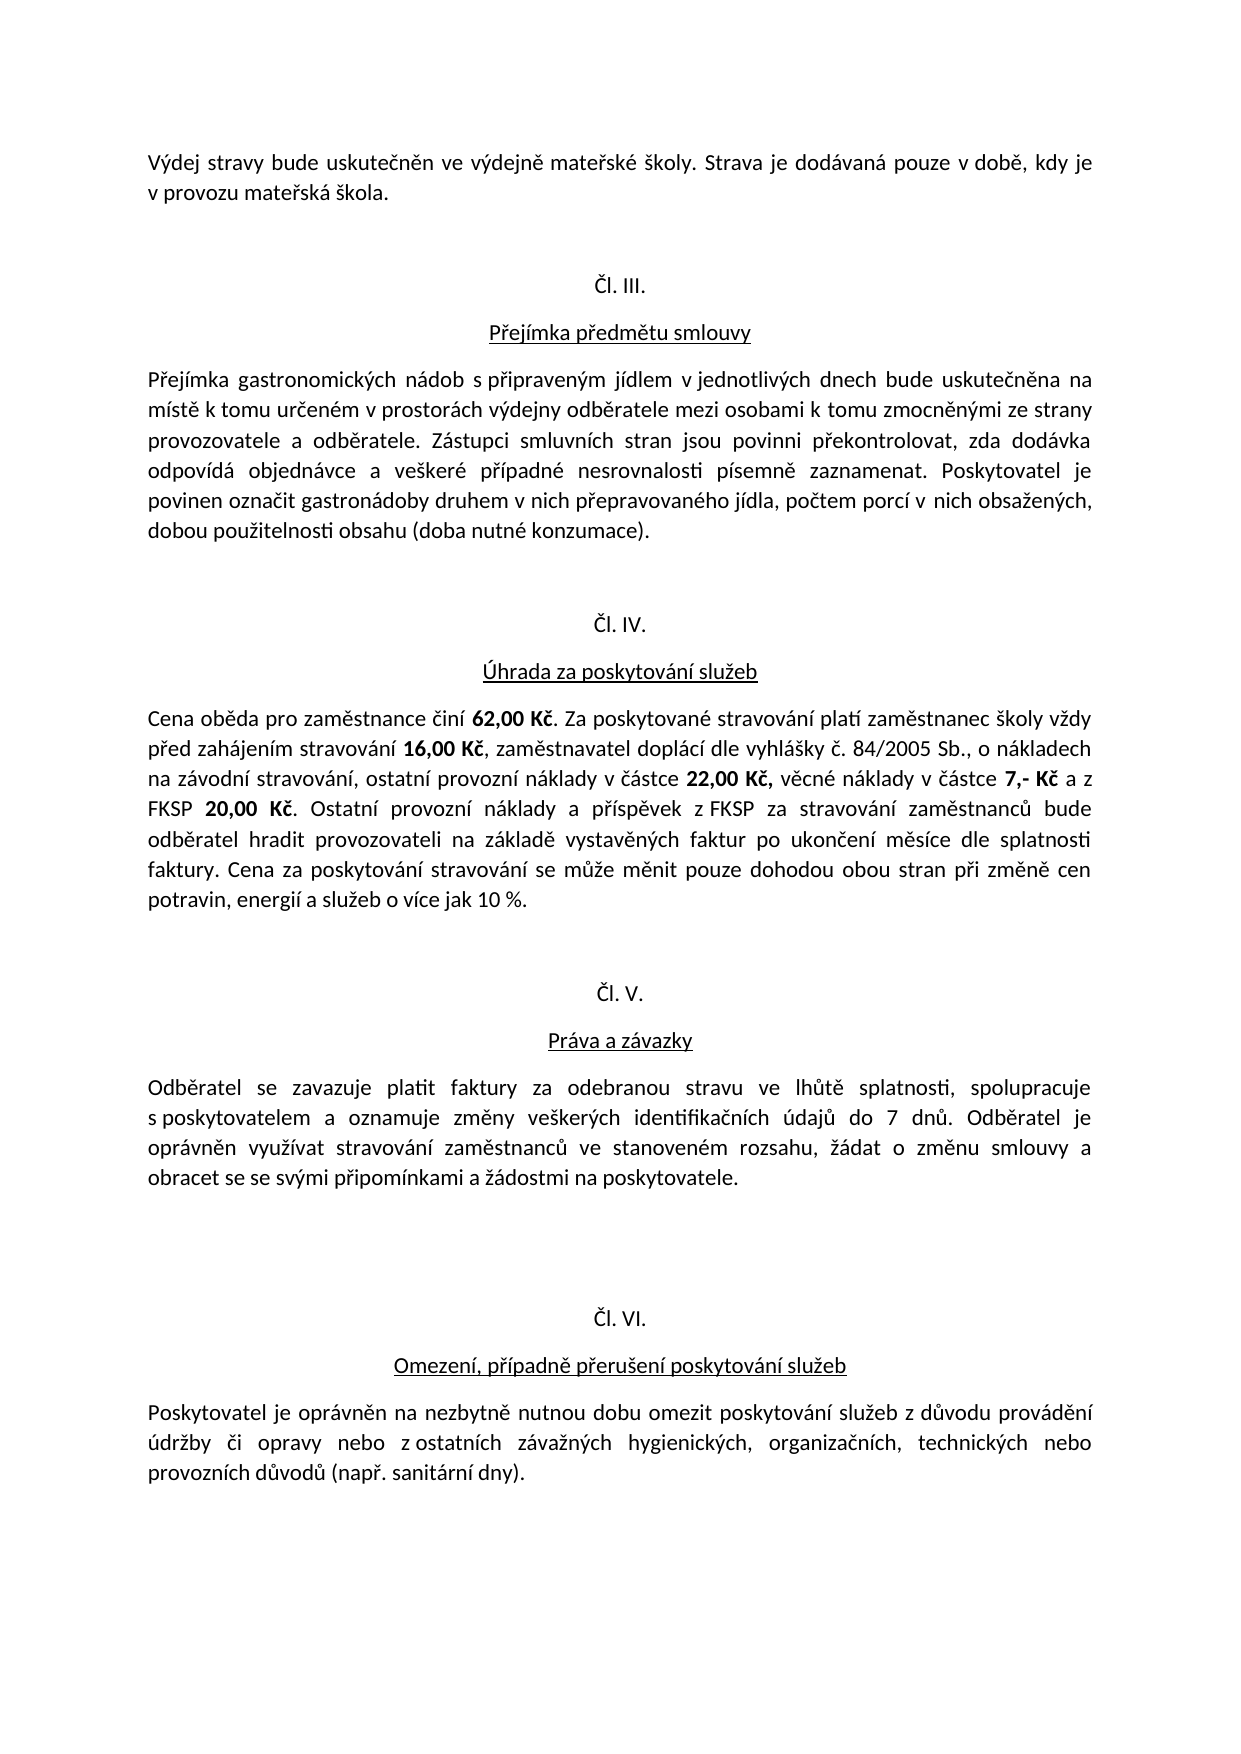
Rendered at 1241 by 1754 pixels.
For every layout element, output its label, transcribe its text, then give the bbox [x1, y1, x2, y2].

text Čl. IV. [148, 610, 1093, 638]
text Čl. VI. [148, 1304, 1093, 1332]
text Úhrada za poskytování služeb [148, 657, 1093, 685]
text Přejímka gastronomických nádob s připraveným jídlem v jednotlivých dnech bude uskutečněna na místě k tomu určeném v prostorách výdejny odběratele mezi osobami k tomu zmocněnými ze strany provozovatele a odběratele. Zástupci smluvních stran jsou povinni překontrolovat, zda dodávka odpovídá objednávce a veškeré případné nesrovnalosti písemně zaznamenat. Poskytovatel je povinen označit gastronádoby druhem v nich přepravovaného jídla, počtem porcí v nich obsažených, dobou použitelnosti obsahu (doba nutné konzumace). [148, 365, 1093, 544]
text Cena oběda pro zaměstnance činí 62,00 Kč. Za poskytované stravování platí zaměstnanec školy vždy před zahájením stravování 16,00 Kč, zaměstnavatel doplácí dle vyhlášky č. 84/2005 Sb., o nákladech na závodní stravování, ostatní provozní náklady v částce 22,00 Kč, věcné náklady v částce 7,- Kč a z FKSP 20,00 Kč. Ostatní provozní náklady a příspěvek z FKSP za stravování zaměstnanců bude odběratel hradit provozovateli na základě vystavěných faktur po ukončení měsíce dle splatnosti faktury. Cena za poskytování stravování se může měnit pouze dohodou obou stran při změně cen potravin, energií a služeb o více jak 10 %. [148, 704, 1093, 913]
text Přejímka předmětu smlouvy [148, 318, 1093, 346]
text Omezení, případně přerušení poskytování služeb [148, 1351, 1093, 1379]
text Výdej stravy bude uskutečněn ve výdejně mateřské školy. Strava je dodávaná pouze v době, kdy je v provozu mateřská škola. [148, 148, 1093, 206]
text Práva a závazky [148, 1026, 1093, 1054]
text Odběratel se zavazuje platit faktury za odebranou stravu ve lhůtě splatnosti, spolupracuje s poskytovatelem a oznamuje změny veškerých identifikačních údajů do 7 dnů. Odběratel je oprávněn využívat stravování zaměstnanců ve stanoveném rozsahu, žádat o změnu smlouvy a obracet se se svými připomínkami a žádostmi na poskytovatele. [148, 1073, 1093, 1191]
text Čl. V. [148, 979, 1093, 1007]
text Čl. III. [148, 272, 1093, 299]
text Poskytovatel je oprávněn na nezbytně nutnou dobu omezit poskytování služeb z důvodu provádění údržby či opravy nebo z ostatních závažných hygienických, organizačních, technických nebo provozních důvodů (např. sanitární dny). [148, 1398, 1093, 1486]
